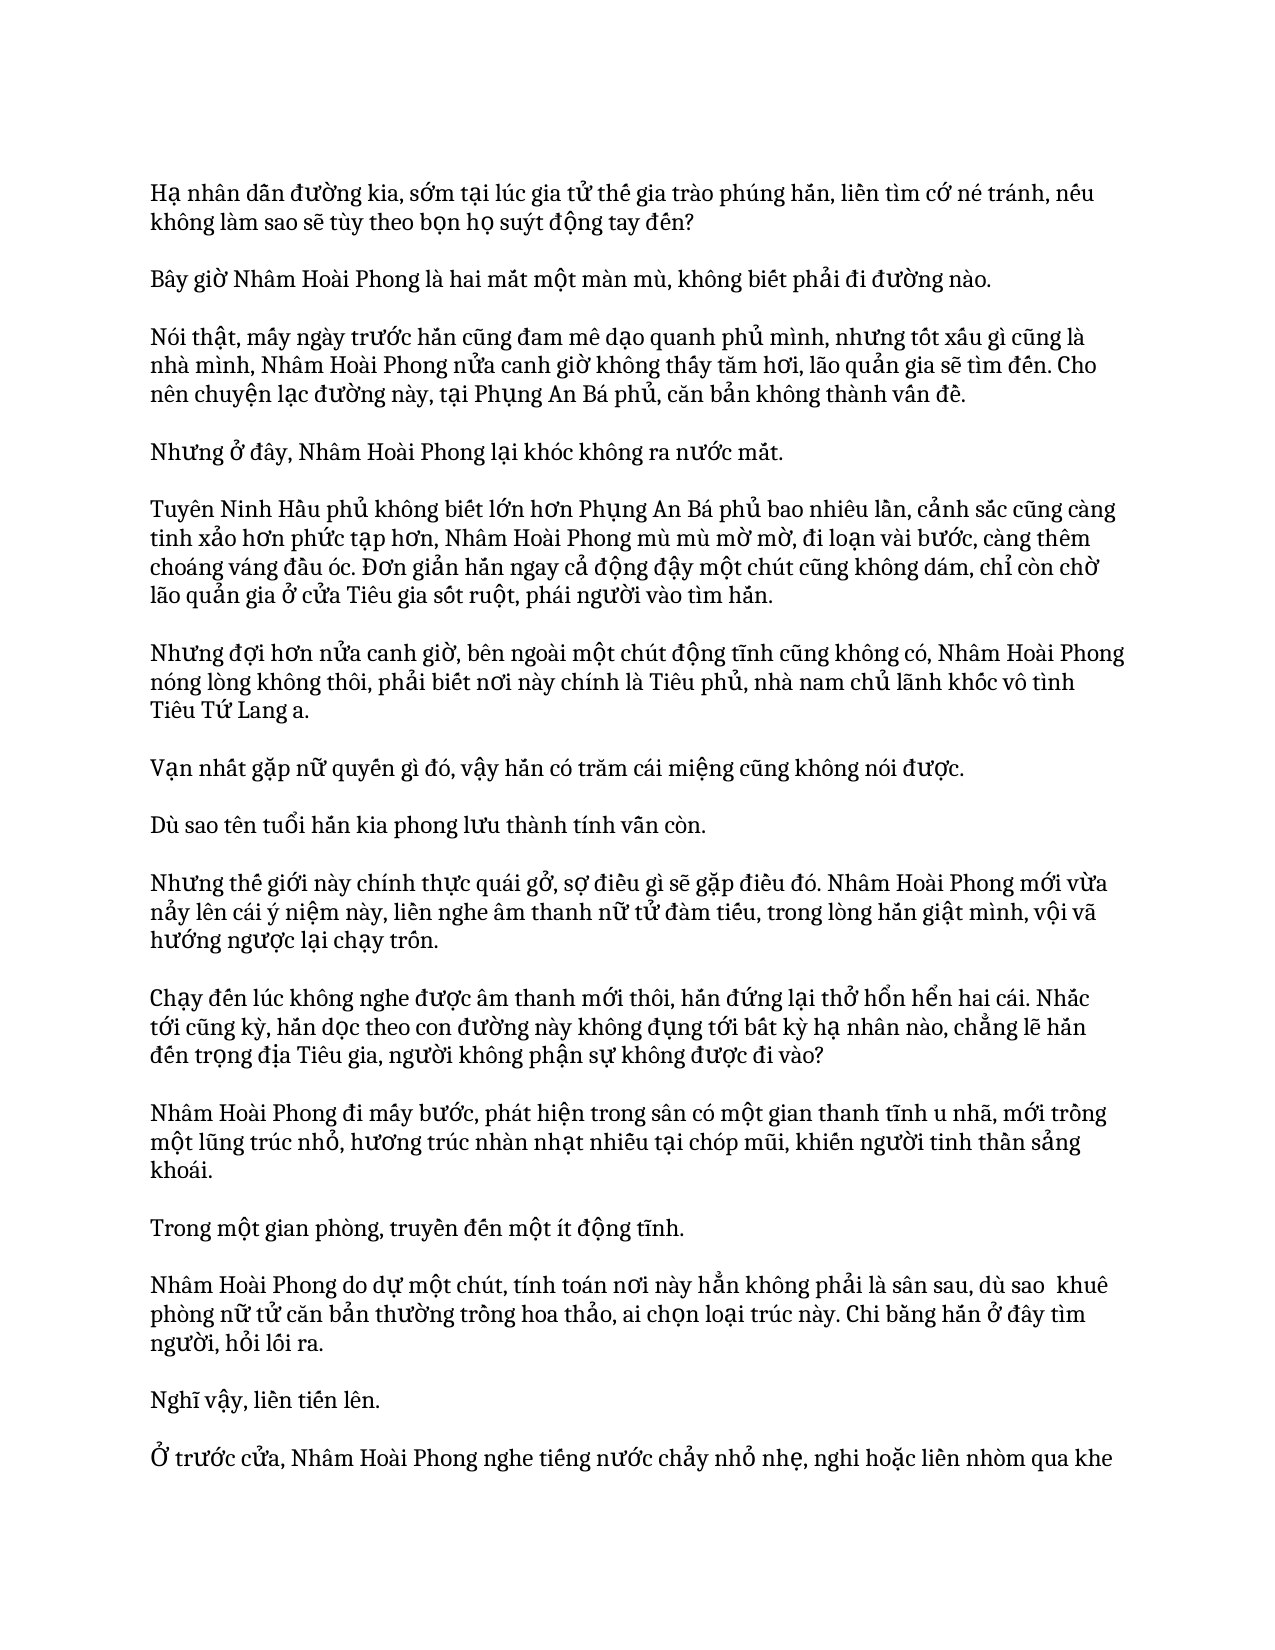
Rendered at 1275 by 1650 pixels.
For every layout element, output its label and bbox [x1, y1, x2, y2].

text [150, 150, 1125, 1472]
